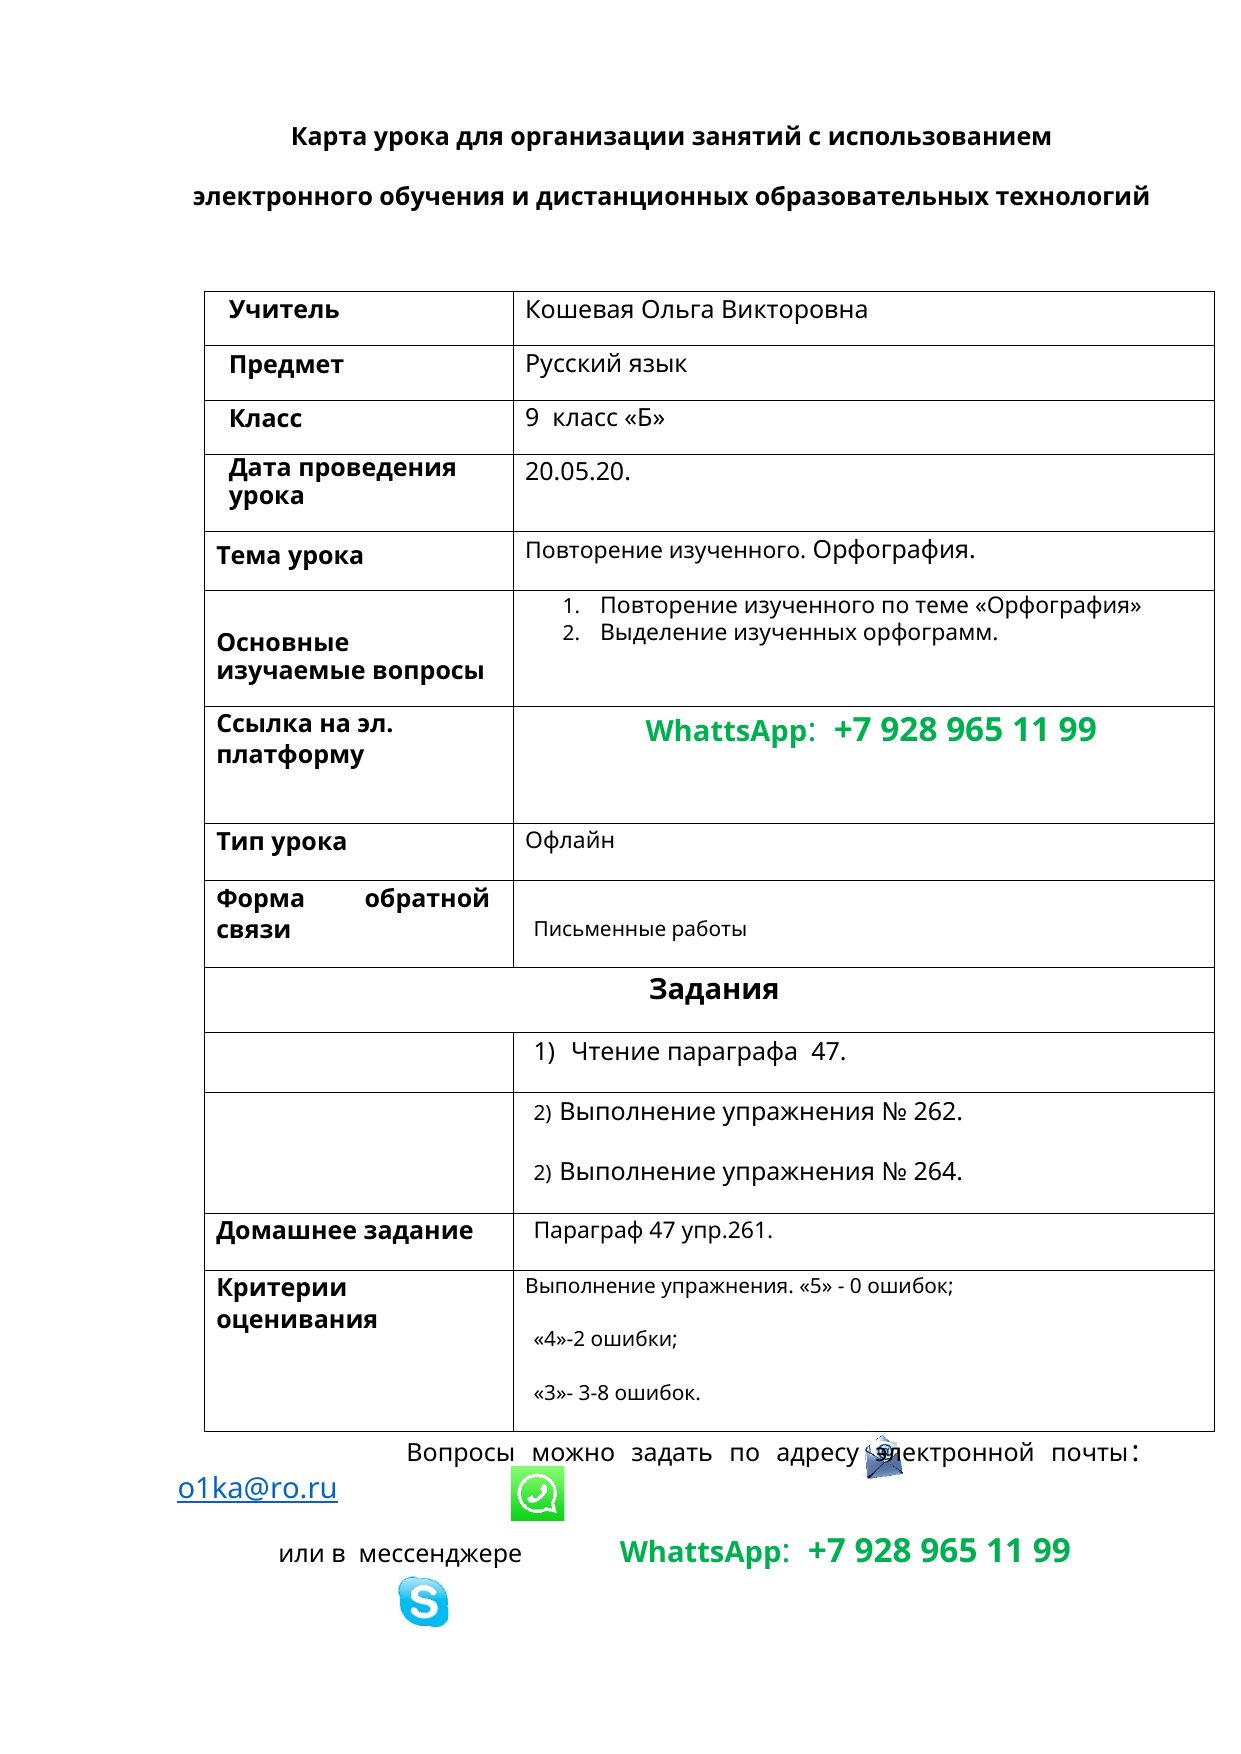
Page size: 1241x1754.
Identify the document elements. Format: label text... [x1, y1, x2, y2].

table_cell Письменные работы [514, 881, 1214, 967]
table_cell [205, 1033, 513, 1092]
table_cell Домашнее задание [205, 1214, 513, 1270]
table_cell Форма обратной связи [205, 881, 513, 967]
table_cell Класс [205, 401, 513, 454]
table_cell Задания [205, 968, 1214, 1032]
text Вопросы можно задать по адресу электронной почты: o1ka@ro.ru [177, 1432, 1139, 1507]
text или в мессенджере WhattsApp: +7 928 965 11 99 [204, 1528, 1139, 1571]
table_cell Русский язык [514, 346, 1214, 399]
table_header Кошевая Ольга Викторовна [514, 292, 1214, 345]
table_cell Тип урока [205, 824, 513, 880]
table_cell Выполнение упражнения. «5» - 0 ошибок; «4»-2 ошибки; «3»- 3-8 ошибок. [514, 1271, 1214, 1431]
text Карта урока для организации занятий с использованием [177, 118, 1166, 152]
table_cell 20.05.20. [514, 455, 1214, 531]
table_cell [205, 1093, 513, 1213]
table_cell Тема урока [205, 532, 513, 590]
picture [398, 1576, 449, 1627]
table_cell 2) Выполнение упражнения № 262. 2) Выполнение упражнения № 264. [514, 1093, 1214, 1213]
table_cell Параграф 47 упр.261. [514, 1214, 1214, 1270]
table_cell WhattsApp: +7 928 965 11 99 [514, 707, 1214, 823]
table_cell Чтение параграфа 47. [514, 1033, 1214, 1092]
picture [439, 1619, 449, 1627]
table_cell Повторение изученного. Орфография. [514, 532, 1214, 590]
table_cell Офлайн [514, 824, 1214, 880]
table_cell Повторение изученного по теме «Орфография» Выделение изученных орфограмм. [514, 591, 1214, 706]
table_cell Дата проведения урока [205, 455, 513, 531]
table_cell Основные изучаемые вопросы [205, 591, 513, 706]
table_cell 9 класс «Б» [514, 401, 1214, 454]
text электронного обучения и дистанционных образовательных технологий [177, 178, 1166, 212]
picture [510, 1507, 565, 1521]
table_cell Предмет [205, 346, 513, 399]
table_cell Ссылка на эл. платформу [205, 707, 513, 823]
table_header Учитель [205, 292, 513, 345]
table_cell Критерии оценивания [205, 1271, 513, 1431]
